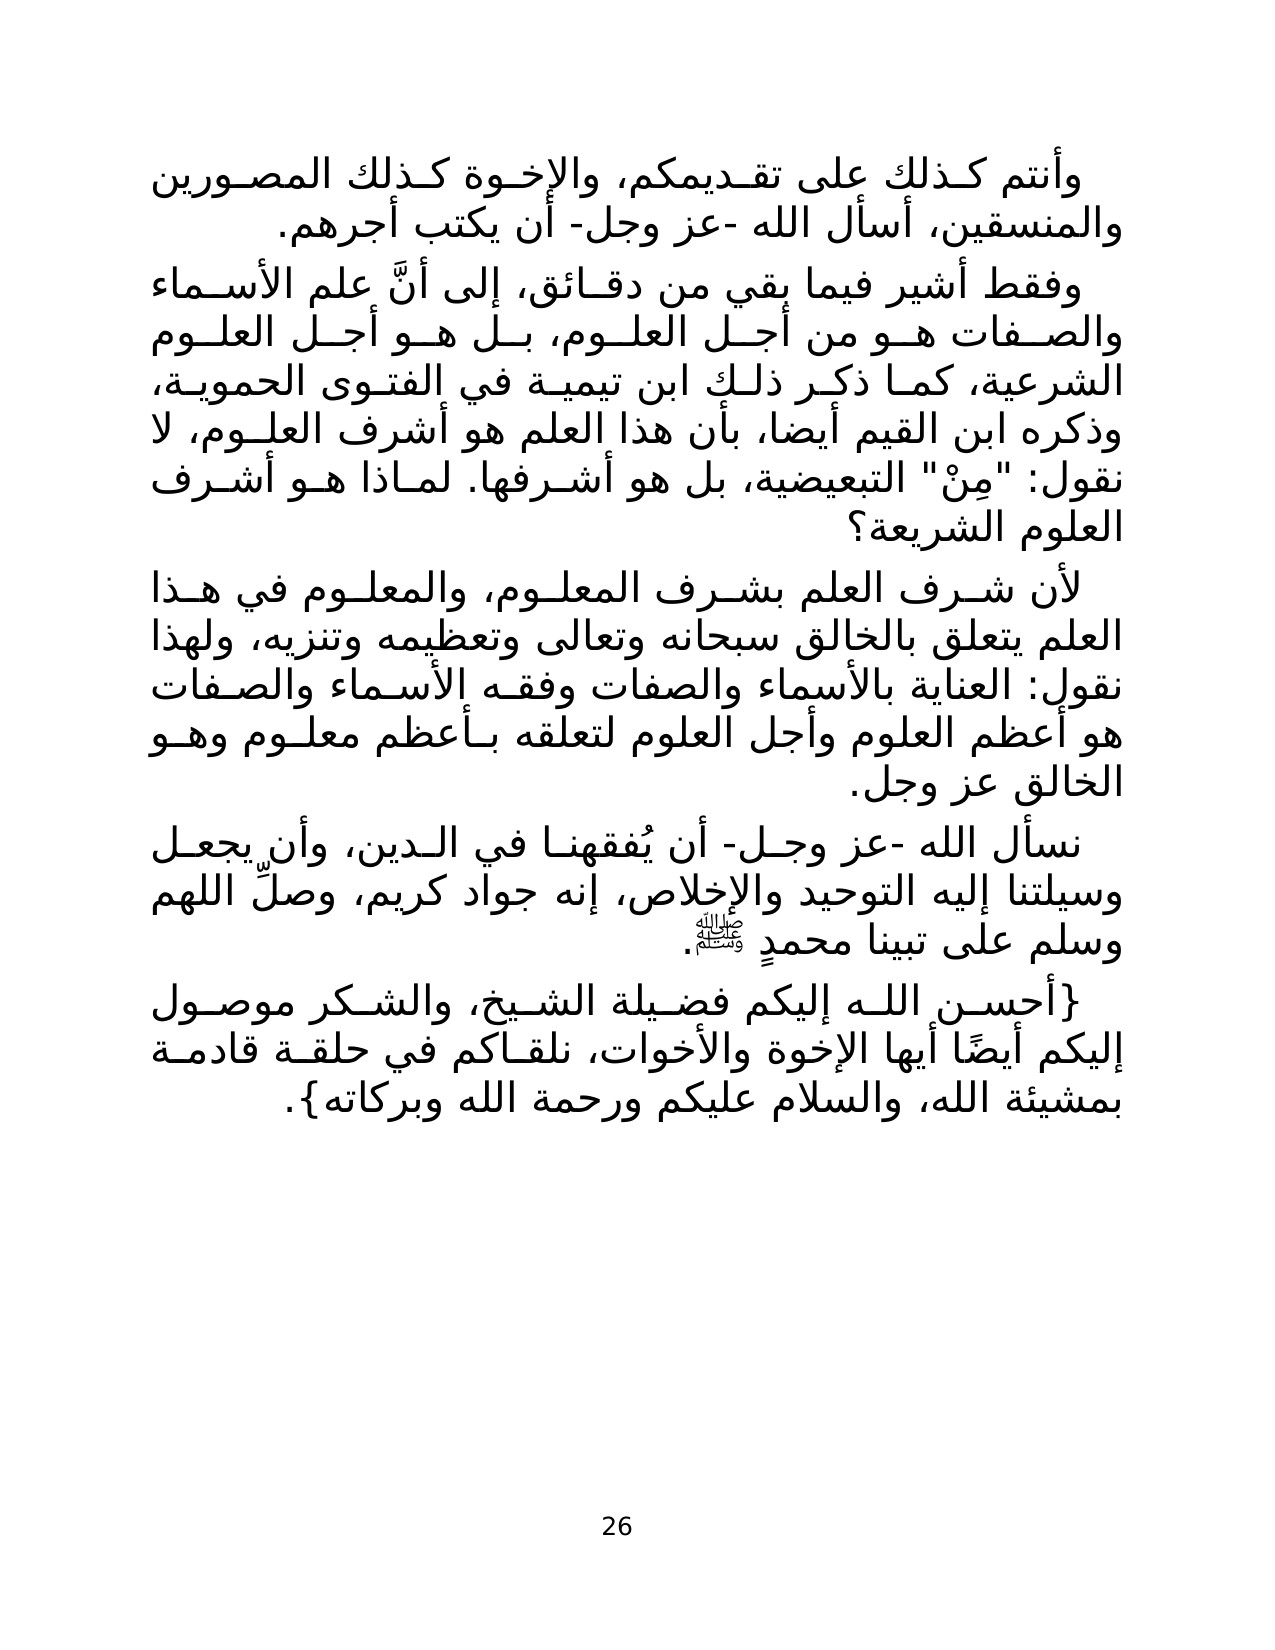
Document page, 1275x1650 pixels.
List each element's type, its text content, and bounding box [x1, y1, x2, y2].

text وفقط أشير فيما بقي من دقائق، إلى أنَّ علم الأسماء والصفات هو من أجل العلوم، بل هو أجل العلوم الشرعية، كما ذكر ذلك ابن تيمية في الفتوى الحموية، وذكره ابن القيم أيضا، بأن هذا العلم هو أشرف العلوم، لا نقول: "مِنْ" التبعيضية، بل هو أشرفها. لماذا هو أشرف العلوم الشريعة؟ [150, 259, 1125, 551]
text نسأل الله -عز وجل- أن يُفقهنا في الدين، وأن يجعل وسيلتنا إليه التوحيد والإخلاص، إنه جواد كريم، وصلِّ اللهم وسلم على تبينا محمدٍ ﷺ. [150, 818, 1125, 964]
text لأن شرف العلم بشرف المعلوم، والمعلوم في هذا العلم يتعلق بالخالق سبحانه وتعالى وتعظيمه وتنزيه، ولهذا نقول: العناية بالأسماء والصفات وفقه الأسماء والصفات هو أعظم العلوم وأجل العلوم لتعلقه بأعظم معلوم وهو الخالق عز وجل. [150, 563, 1125, 806]
text {أحسن الله إليكم فضيلة الشيخ، والشكر موصول إليكم أيضًا أيها الإخوة والأخوات، نلقاكم في حلقة قادمة بمشيئة الله، والسلام عليكم ورحمة الله وبركاته}. [150, 977, 1125, 1122]
text وأنتم كذلك على تقديمكم، والإخوة كذلك المصورين والمنسقين، أسأل الله -عز وجل- أن يكتب أجرهم. [150, 150, 1125, 247]
